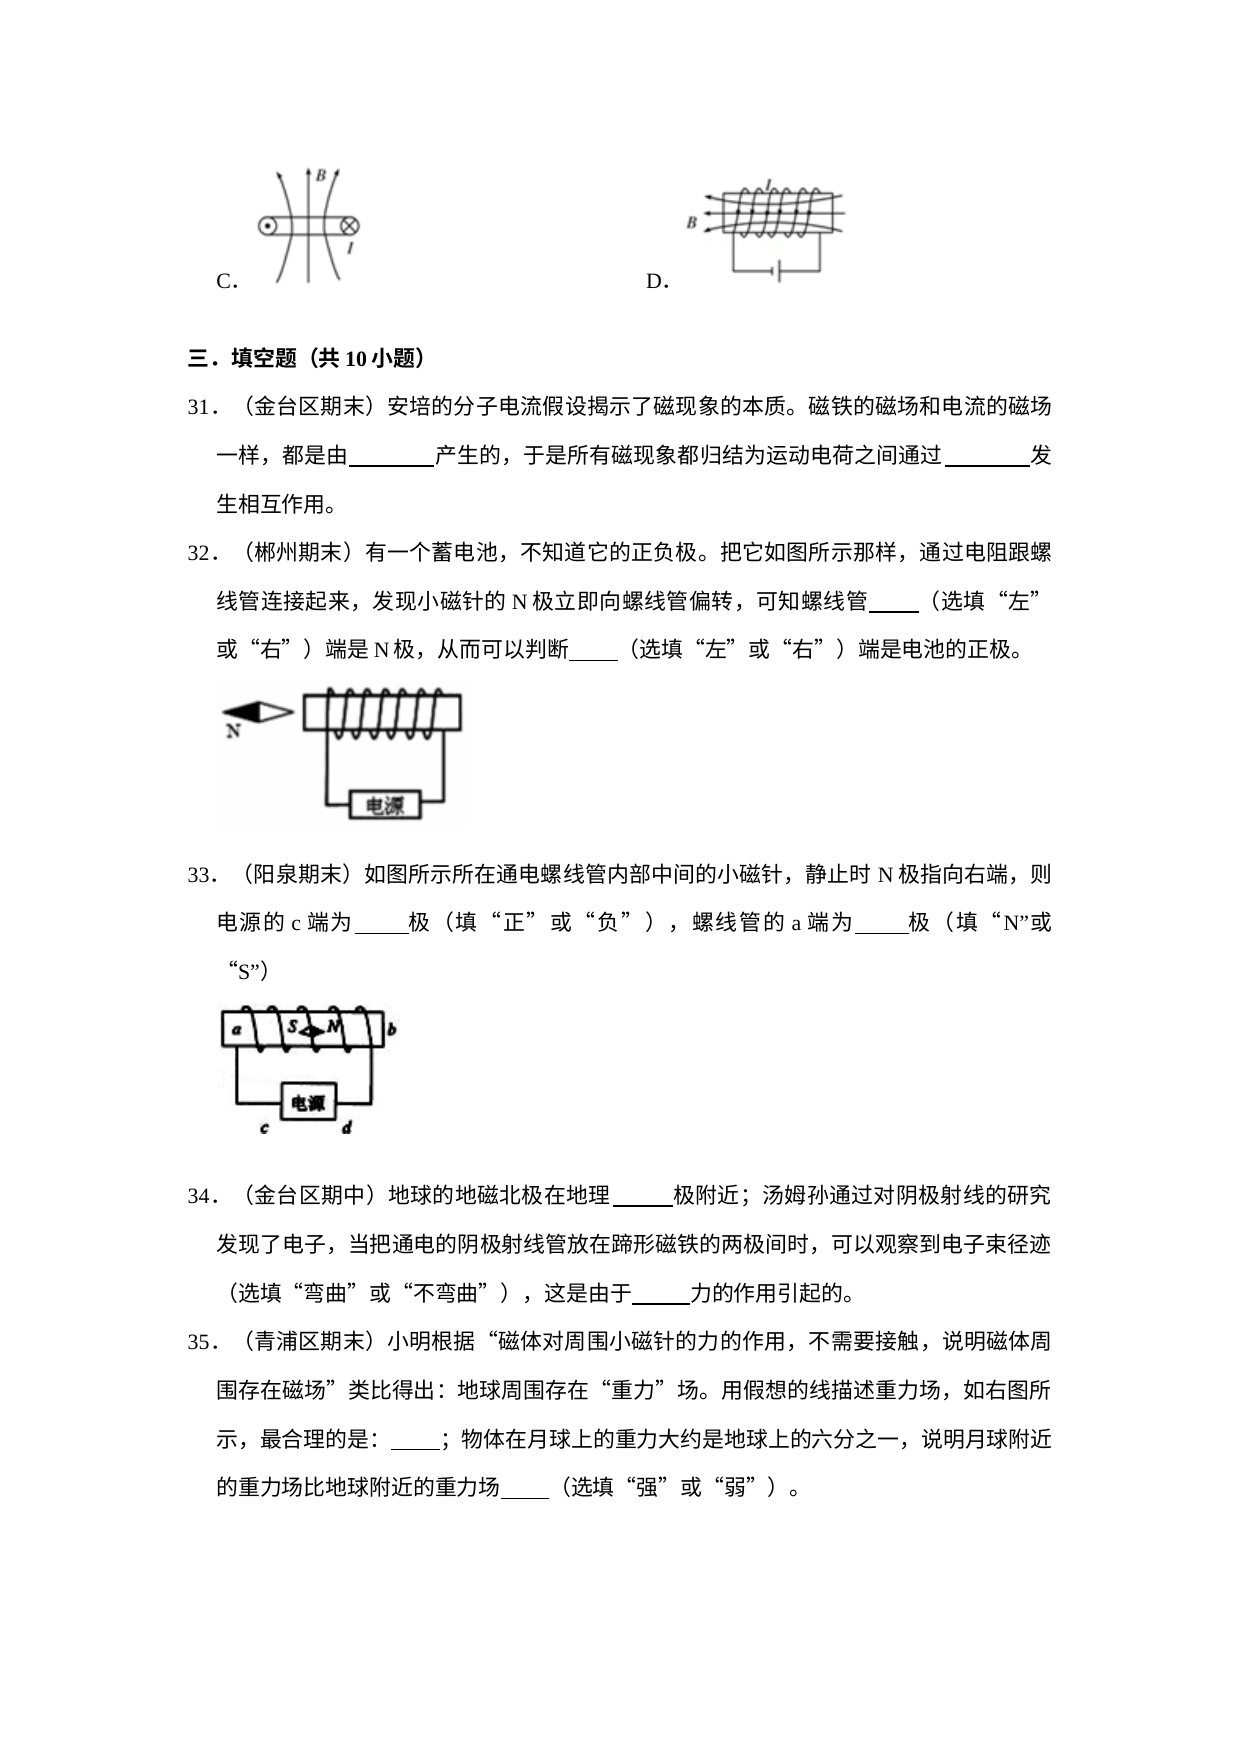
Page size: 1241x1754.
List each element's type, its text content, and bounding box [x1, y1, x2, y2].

text C． D． [187, 162, 1053, 324]
picture [683, 177, 851, 289]
text 三．填空题（共10小题） [187, 340, 1053, 373]
text 35．（青浦区期末）小明根据“磁体对周围小磁针的力的作用，不需要接触，说明磁体周围存在磁场”类比得出：地球周围存在“重力”场。用假想的线描述重力场，如右图所示，最合理的是： ；物体在月球上的重力大约是地球上的六分之一，说明月球附近的重力场比地球附近的重力场 （选填“强”或“弱”）。 [187, 1324, 1053, 1502]
picture [252, 162, 365, 289]
text 33．（阳泉期末）如图所示所在通电螺线管内部中间的小磁针，静止时N极指向右端，则电源的c端为 极（填“正”或“负”），螺线管的a端为 极（填“N”或“S”） [187, 856, 1053, 986]
text 34．（金台区期中）地球的地磁北极在地理 极附近；汤姆孙通过对阴极射线的研究发现了电子，当把通电的阴极射线管放在蹄形磁铁的两极间时，可以观察到电子束径迹 （选填“弯曲”或“不弯曲”），这是由于 力的作用引起的。 [187, 1178, 1053, 1308]
text 32．（郴州期末）有一个蓄电池，不知道它的正负极。把它如图所示那样，通过电阻跟螺线管连接起来，发现小磁针的N极立即向螺线管偏转，可知螺线管 （选填“左”或“右”）端是N极，从而可以判断 （选填“左”或“右”）端是电池的正极。 [187, 534, 1053, 664]
text 31．（金台区期末）安培的分子电流假设揭示了磁现象的本质。磁铁的磁场和电流的磁场一样，都是由 产生的，于是所有磁现象都归结为运动电荷之间通过 发生相互作用。 [187, 389, 1053, 519]
picture [216, 1002, 401, 1134]
picture [216, 680, 468, 826]
